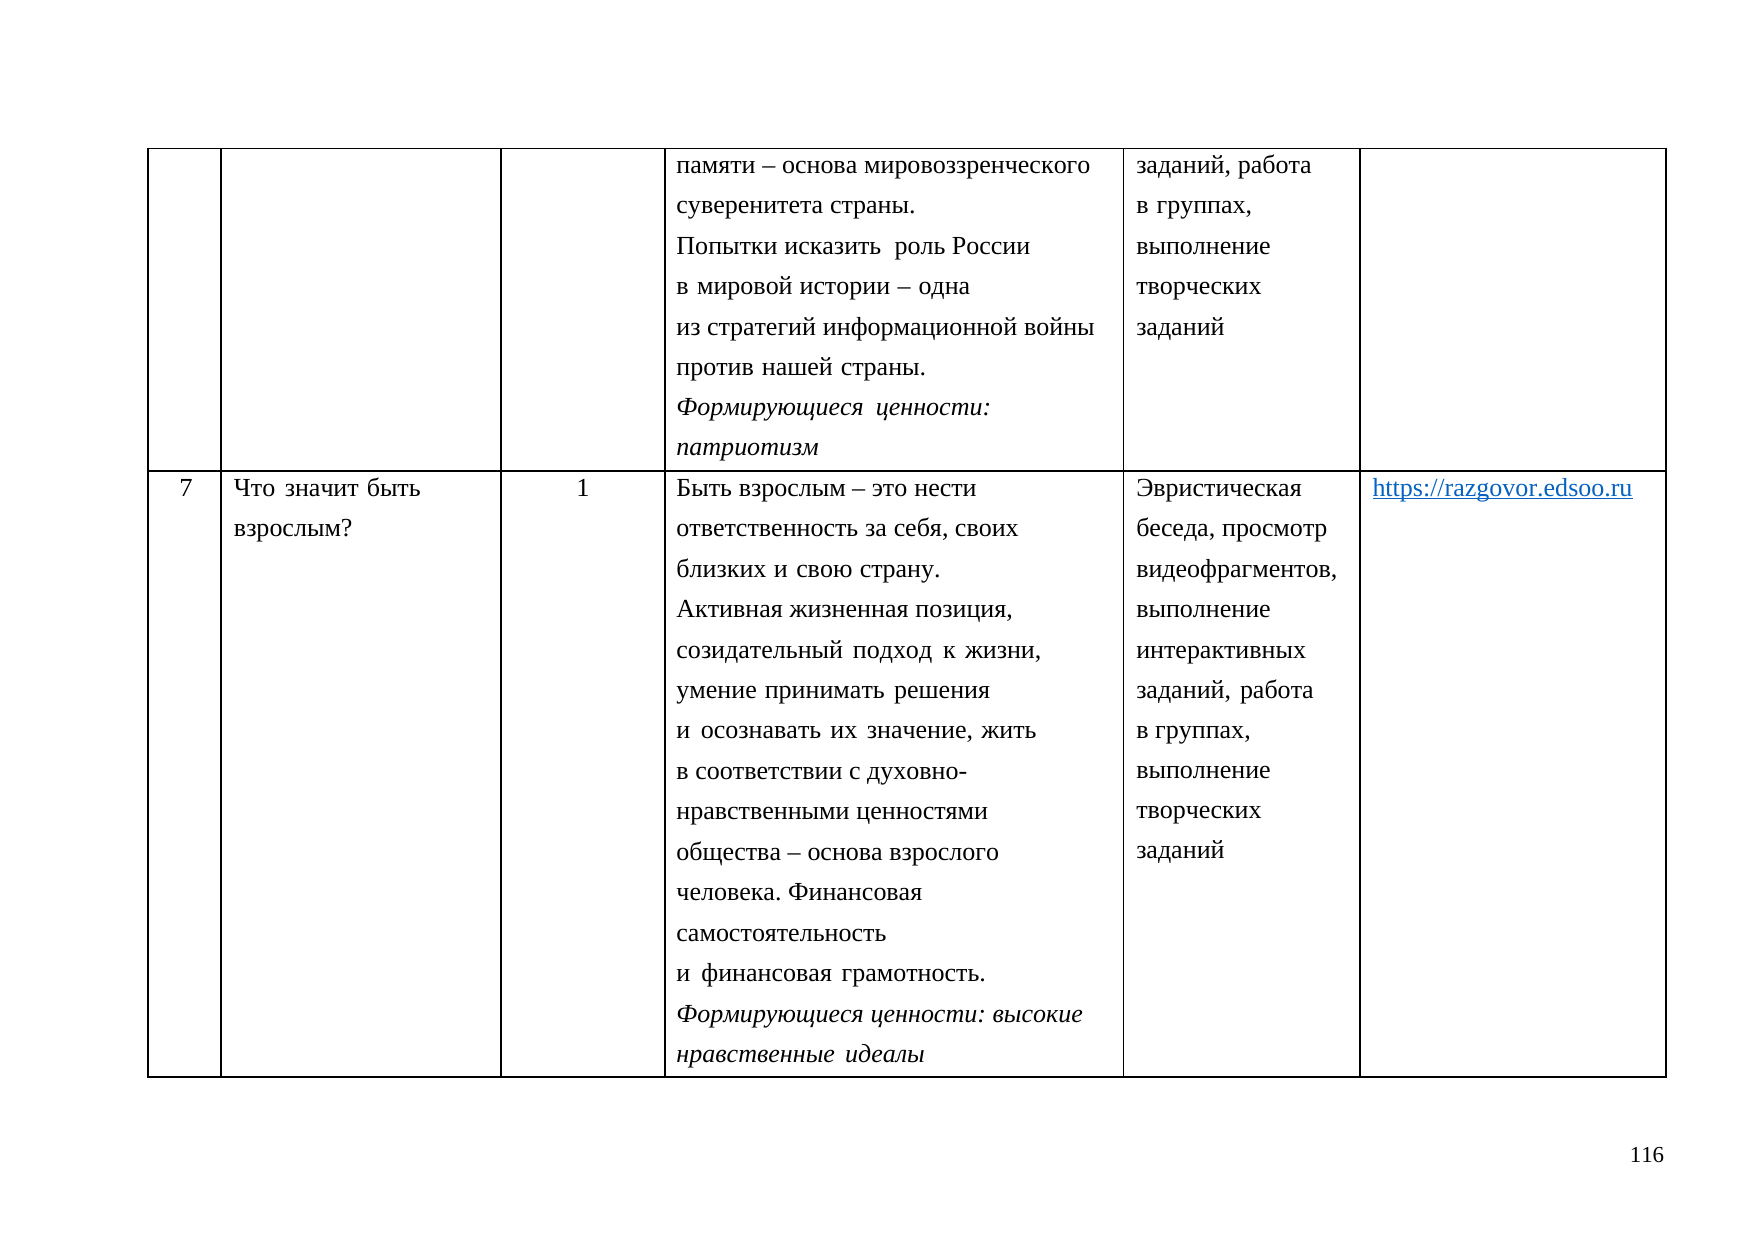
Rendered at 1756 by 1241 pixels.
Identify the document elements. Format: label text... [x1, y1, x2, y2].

table_cell Быть взрослым – это нести ответственность за себя, своих близких и свою страну. Активная жизненная позиция, созидательный подход к жизни, умение принимать решения и осознавать их значение, жить в соответствии с духовно- нравственными ценностями общества – основа взрослого человека. Финансовая самостоятельность и финансовая грамотность. Формирующиеся ценности: высокие нравственные идеалы [666, 472, 1123, 1076]
table_header [149, 149, 220, 469]
table_cell 1 [502, 472, 664, 1076]
table_header [502, 149, 664, 469]
table_cell https://razgovor.edsoo.ru [1361, 472, 1665, 1076]
table_cell Эвристическая беседа, просмотр видеофрагментов, выполнение интерактивных заданий, работа в группах, выполнение творческих заданий [1124, 472, 1359, 1076]
table_header заданий, работа в группах, выполнение творческих заданий [1124, 149, 1359, 469]
table_cell Что значит быть взрослым? [222, 472, 500, 1076]
table_header [222, 149, 500, 469]
table_header памяти – основа мировоззренческого суверенитета страны. Попытки исказить роль России в мировой истории – одна из стратегий информационной войны против нашей страны. Формирующиеся ценности: патриотизм [666, 149, 1123, 469]
table_cell 7 [149, 472, 220, 1076]
table_header [1361, 149, 1665, 469]
